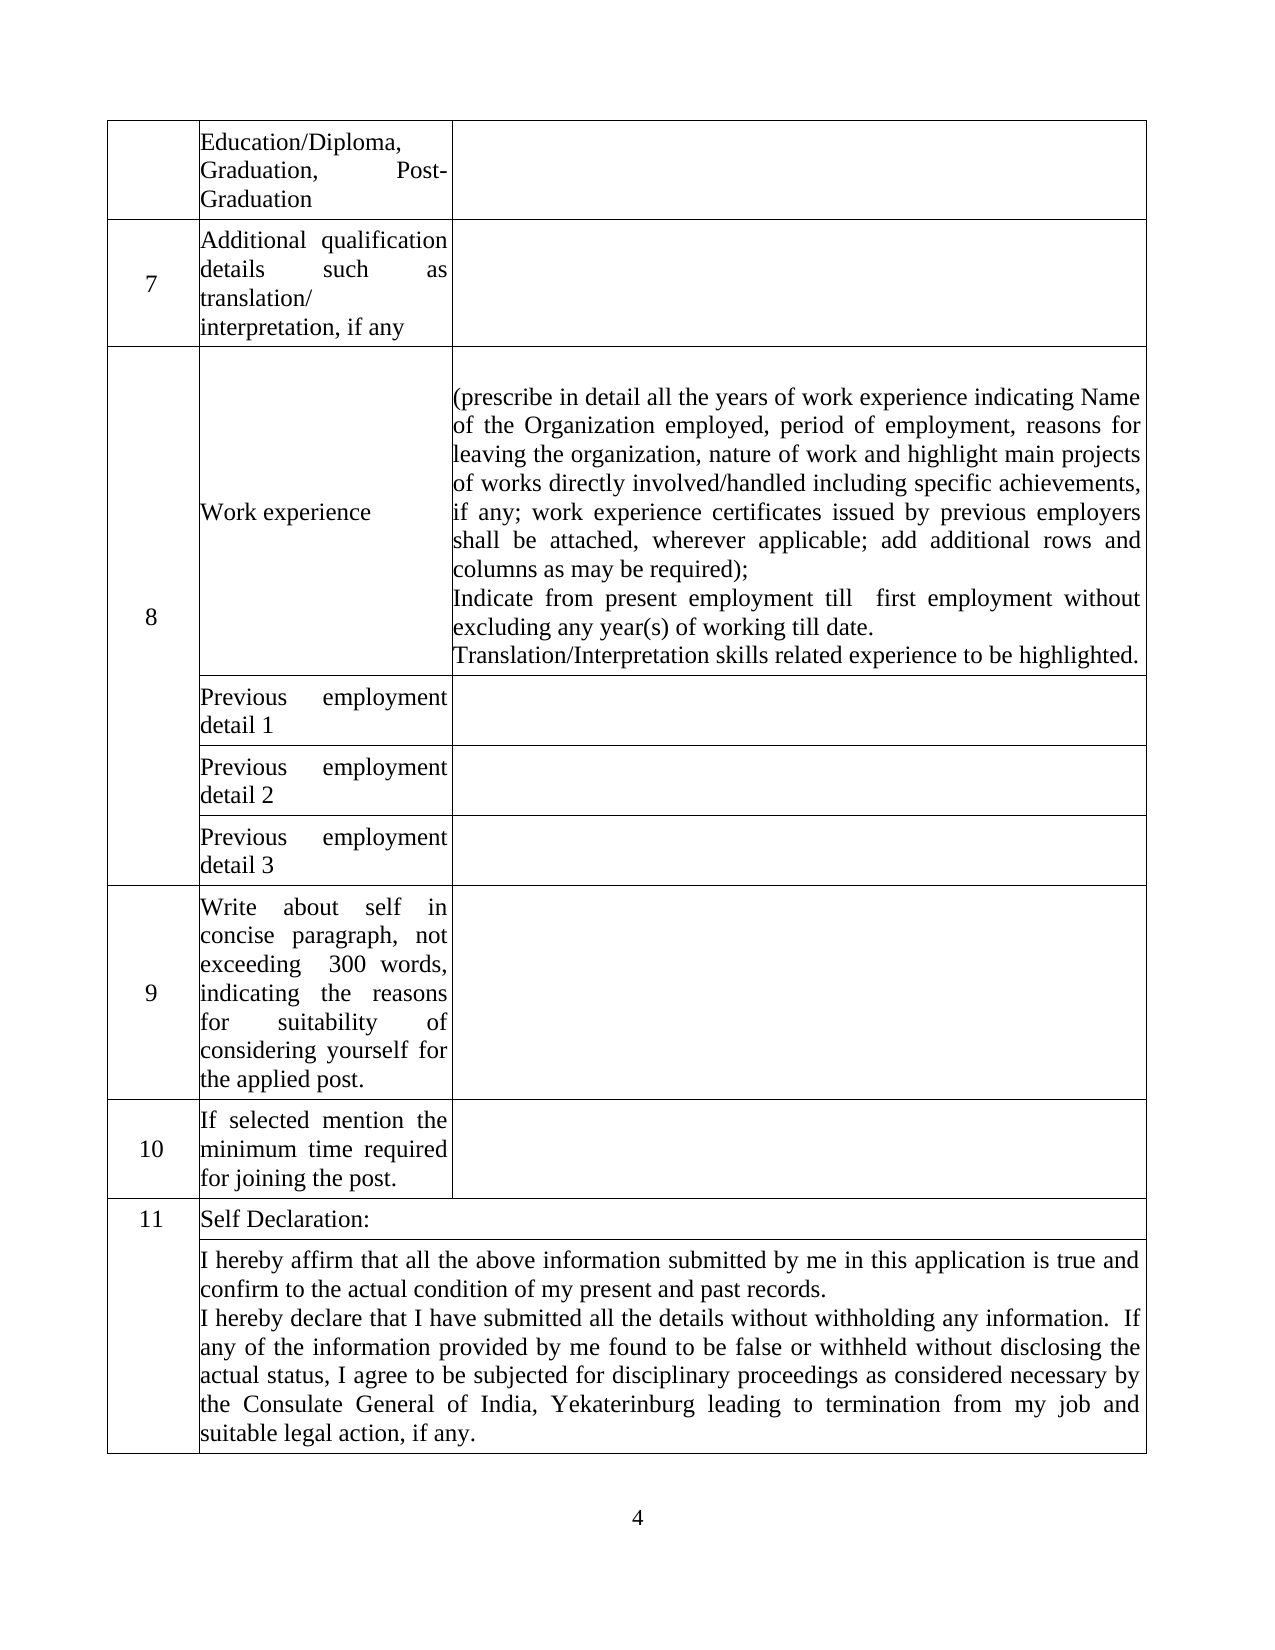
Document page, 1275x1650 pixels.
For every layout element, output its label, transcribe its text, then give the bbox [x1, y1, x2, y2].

table_cell Previous employment detail 3 [200, 816, 452, 885]
table_cell 11 [108, 1199, 199, 1452]
table_cell If selected mention the minimum time required for joining the post. [200, 1100, 452, 1197]
table_cell 10 [108, 1100, 199, 1197]
table_cell [453, 886, 1146, 1099]
table_cell Write about self in concise paragraph, not exceeding 300 words, indicating the reasons for suitability of considering yourself for the applied post. [200, 886, 452, 1099]
table_cell 8 [108, 347, 199, 885]
table_cell Previous employment detail 1 [200, 676, 452, 745]
table_cell [453, 816, 1146, 885]
table_cell [453, 220, 1146, 346]
table_cell Work experience [200, 347, 452, 675]
table_cell [453, 121, 1146, 219]
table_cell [200, 1240, 1146, 1452]
table_cell [453, 746, 1146, 815]
table_cell (prescribe in detail all the years of work experience indicating Name of the Organization employed, period of employment, reasons for leaving the organization, nature of work and highlight main projects of works directly involved/handled including specific achievements, if any; work experience certificates issued by previous employers shall be attached, wherever applicable; add additional rows and columns as may be required); Indicate from present employment till first employment without excluding any year(s) of working till date. Translation/Interpretation skills related experience to be highlighted. [453, 347, 1146, 675]
table_cell Self Declaration: [200, 1199, 1146, 1239]
table_cell [453, 676, 1146, 745]
table_cell [453, 1100, 1146, 1197]
table_cell 9 [108, 886, 199, 1099]
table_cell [200, 121, 452, 219]
table_cell Previous employment detail 2 [200, 746, 452, 815]
table_cell Additional qualification details such as translation/ interpretation, if any [200, 220, 452, 346]
table_cell 7 [108, 220, 199, 346]
